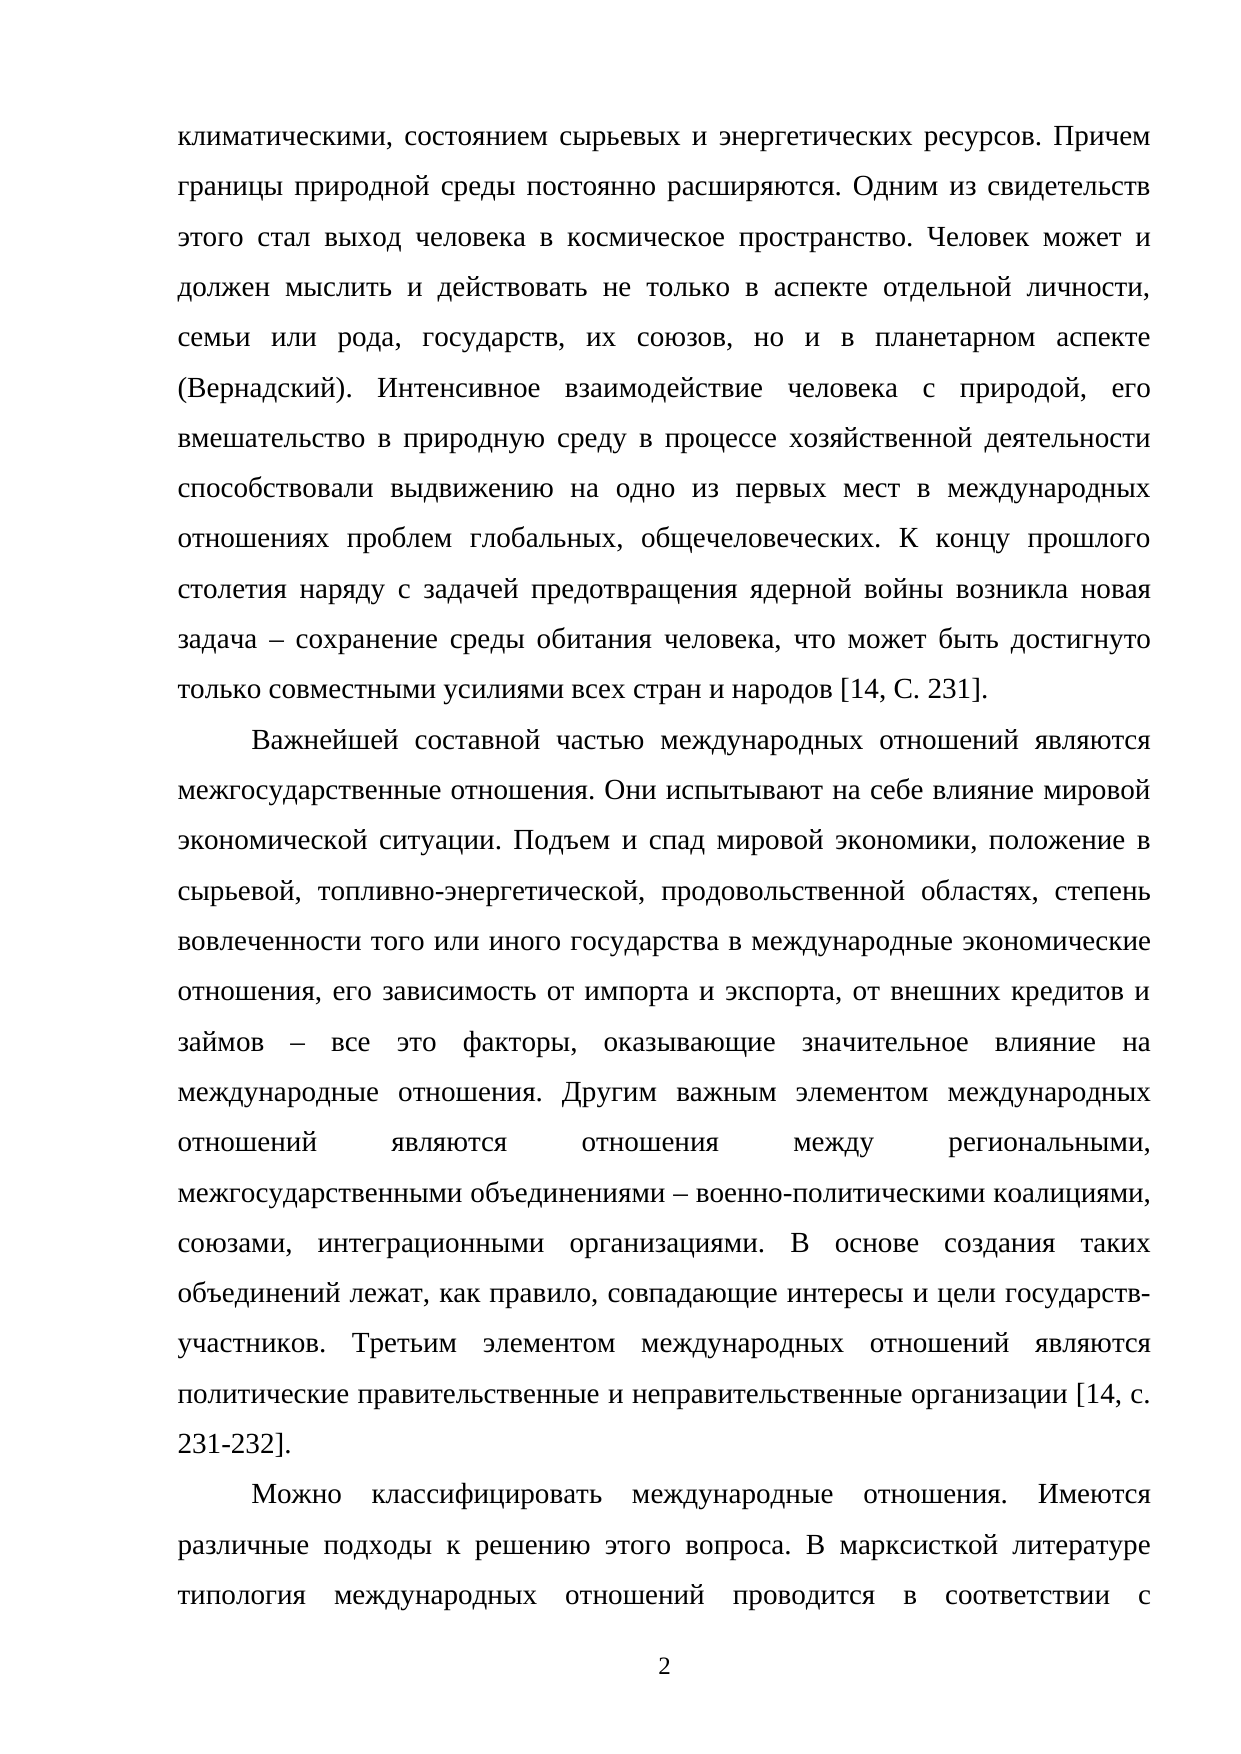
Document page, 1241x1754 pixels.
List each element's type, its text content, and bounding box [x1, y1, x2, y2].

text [177, 1477, 1152, 1611]
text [177, 118, 1152, 705]
text Важнейшей составной частью международных отношений являются межгосударственные отношения. Они испытывают на себе влияние мировой экономической ситуации. Подъем и спад мировой экономики, положение в сырьевой, топливно-энергетической, продовольственной областях, степень вовлеченности того или иного государства в международные экономические отношения, его зависимость от импорта и экспорта, от внешних кредитов и займов – все это факторы, оказывающие значительное влияние на международные отношения. Другим важным элементом международных отношений являются отношения между региональными, межгосударственными объединениями – военно-политическими коалициями, союзами, интеграционными организациями. В основе создания таких объединений лежат, как правило, совпадающие интересы и цели государств-участников. Третьим элементом международных отношений являются политические правительственные и неправительственные организации [14, с. 231-232]. [177, 722, 1152, 1460]
